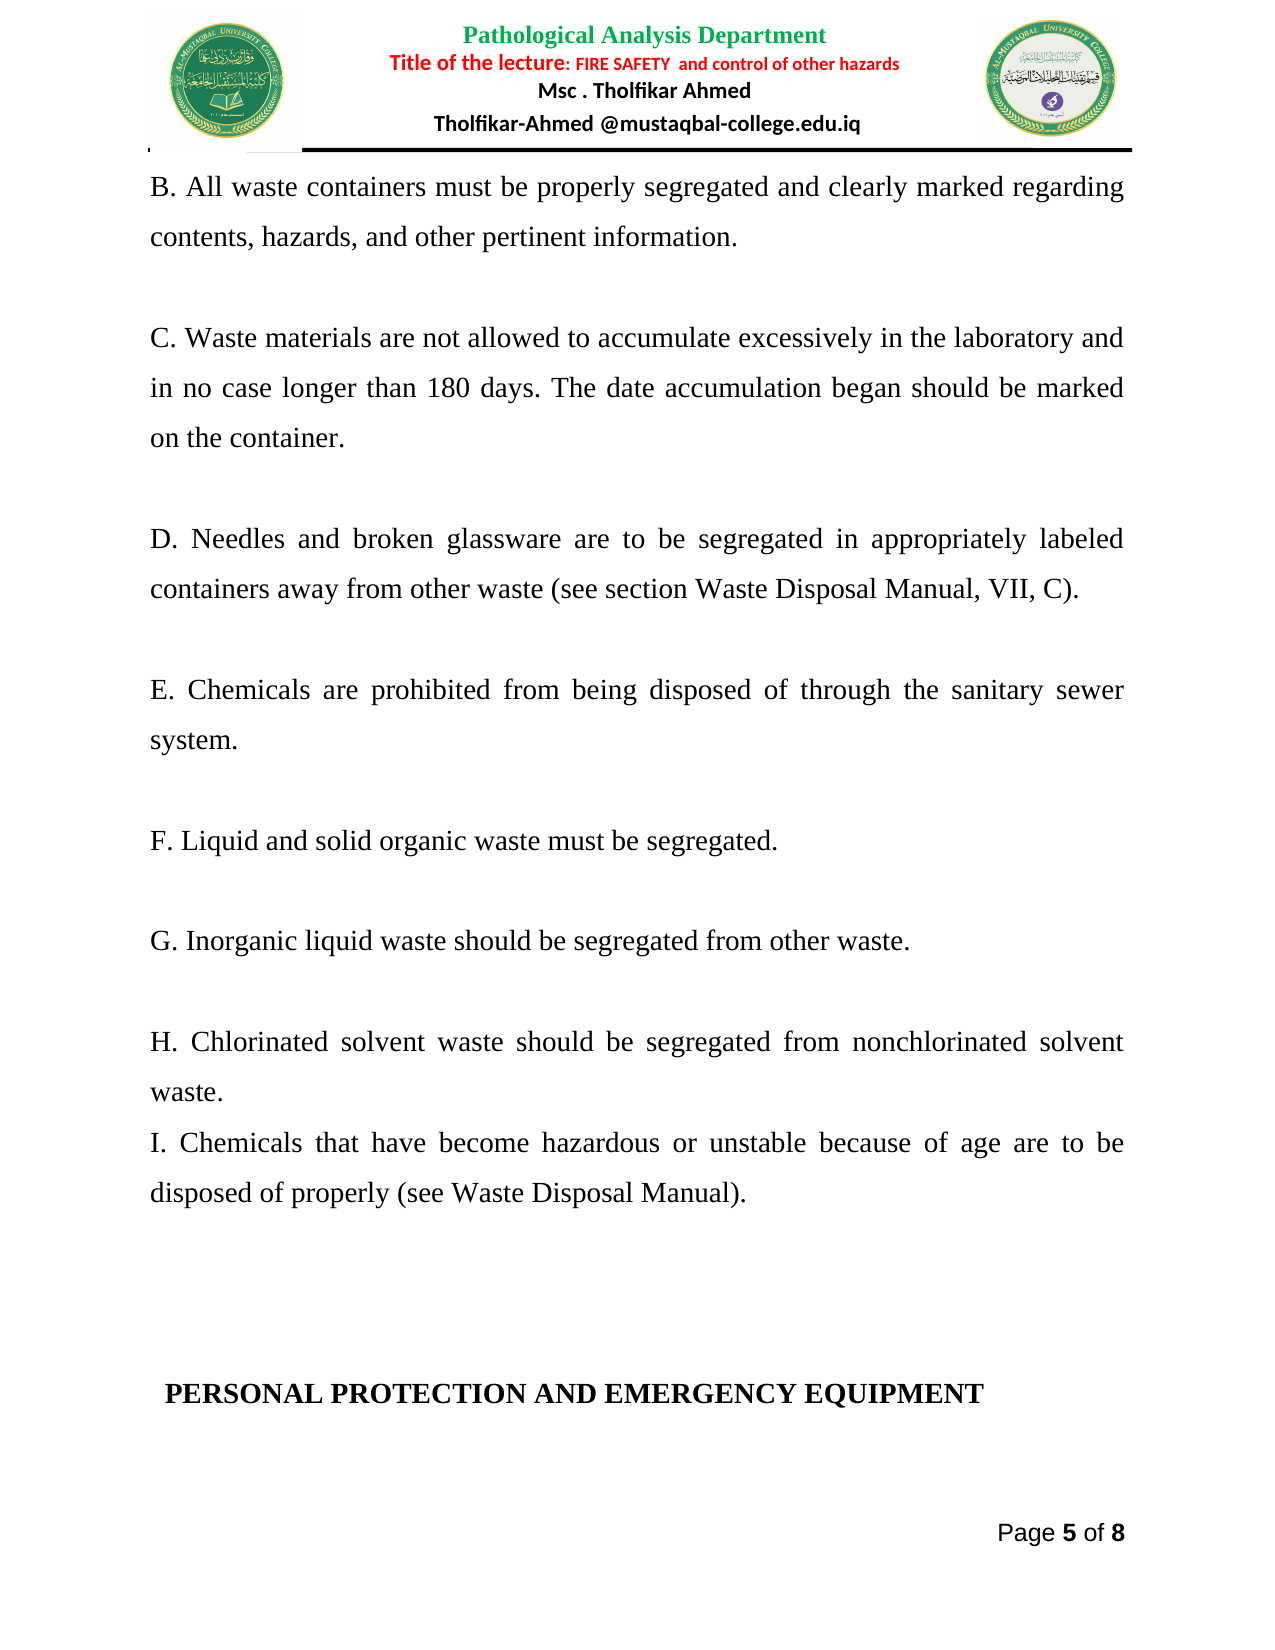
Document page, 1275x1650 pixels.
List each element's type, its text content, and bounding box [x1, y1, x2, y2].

text D. Needles and broken glassware are to be segregated in appropriately labeled containers away from other waste (see section Waste Disposal Manual, VII, C). [150, 521, 1125, 605]
text B. All waste containers must be properly segregated and clearly marked regarding contents, hazards, and other pertinent information. [150, 169, 1125, 253]
picture [980, 17, 1118, 136]
text F. Liquid and solid organic waste must be segregated. [150, 823, 1125, 856]
text PERSONAL PROTECTION AND EMERGENCY EQUIPMENT [150, 1376, 1125, 1410]
text H. Chlorinated solvent waste should be segregated from nonchlorinated solvent waste. [150, 1024, 1125, 1108]
text E. Chemicals are prohibited from being disposed of through the sanitary sewer system. [150, 672, 1125, 756]
text I. Chemicals that have become hazardous or unstable because of age are to be disposed of properly (see Waste Disposal Manual). [150, 1125, 1125, 1208]
picture [150, 9, 303, 152]
text G. Inorganic liquid waste should be segregated from other waste. [150, 923, 1125, 957]
text C. Waste materials are not allowed to accumulate excessively in the laboratory and in no case longer than 180 days. The date accumulation began should be marked on the container. [150, 320, 1125, 454]
